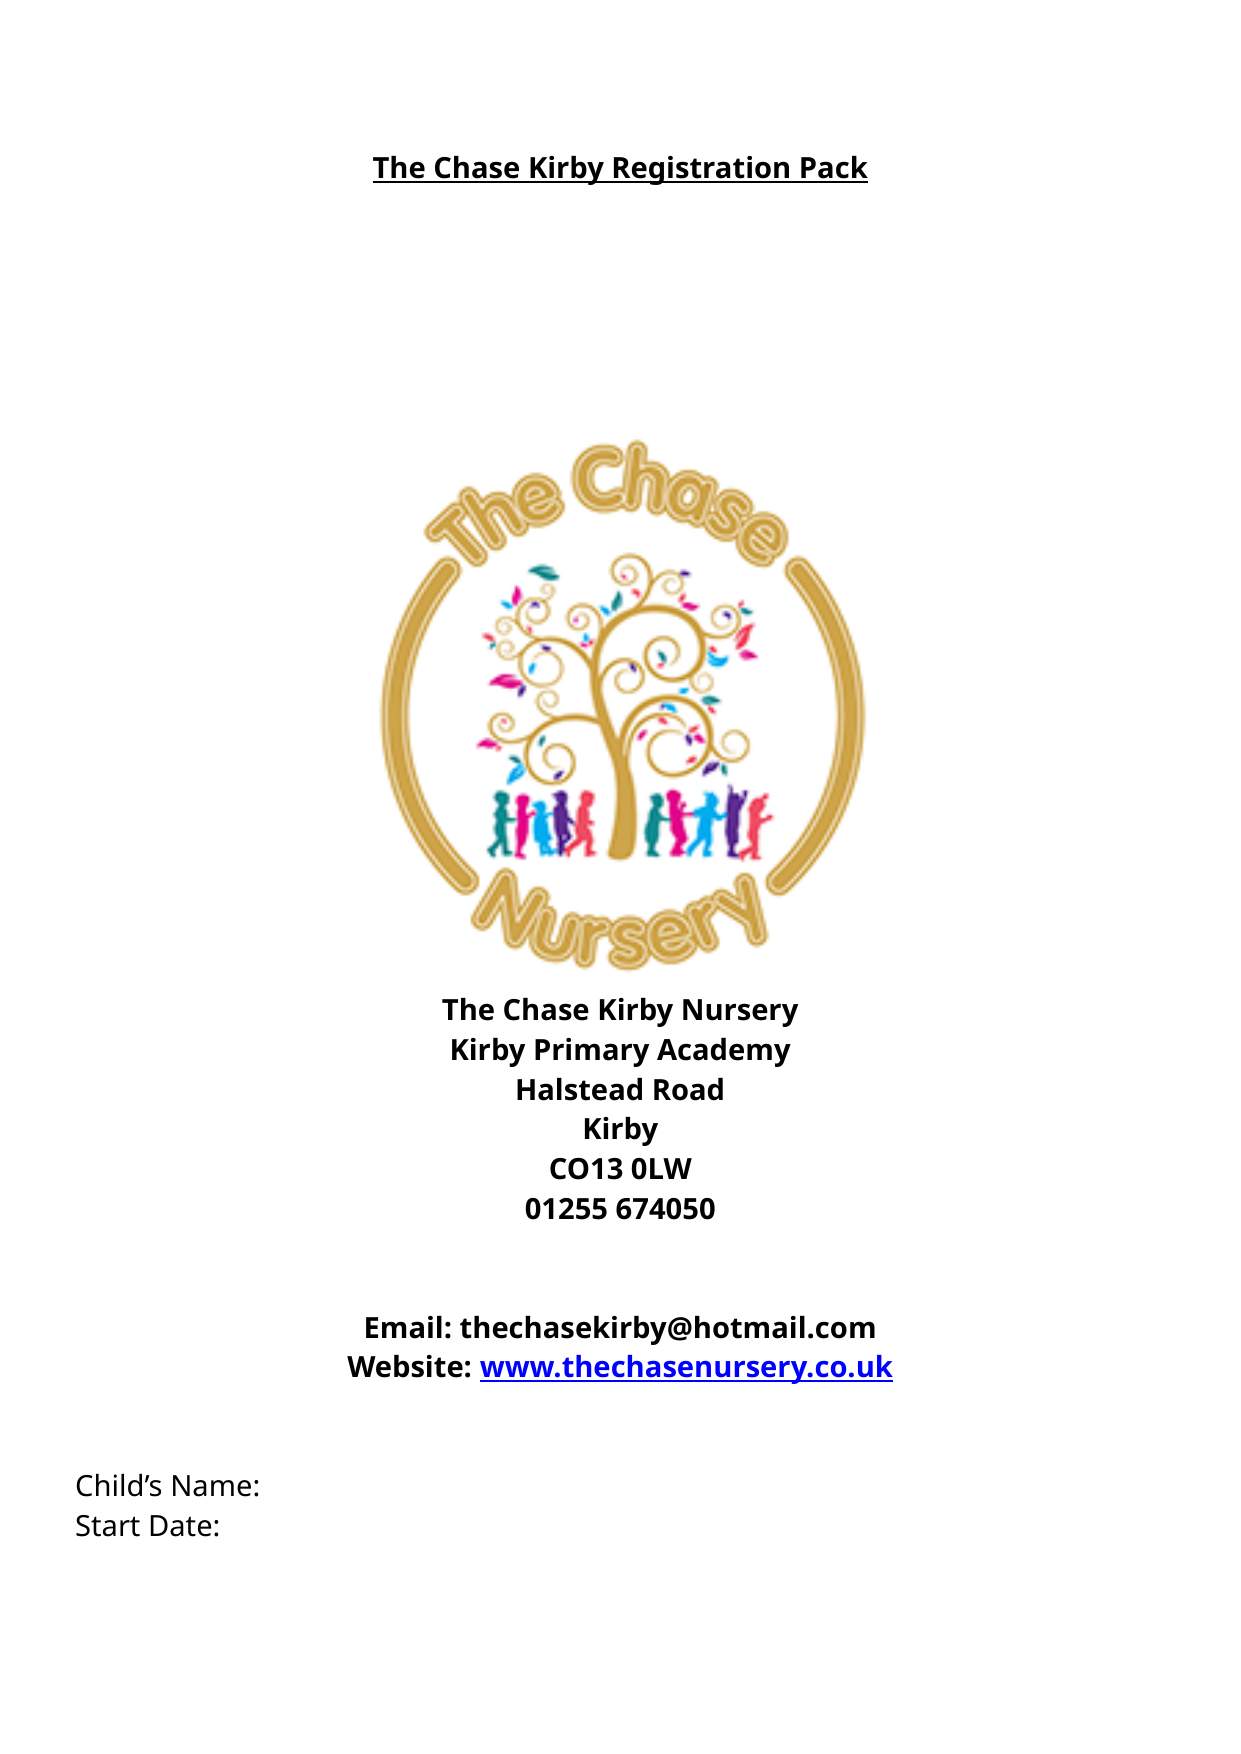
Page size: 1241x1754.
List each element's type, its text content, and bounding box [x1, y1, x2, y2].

text Email: thechasekirby@hotmail.com [75, 1307, 1165, 1347]
text Start Date: [75, 1505, 1165, 1545]
picture [353, 425, 894, 990]
text The Chase Kirby Nursery [75, 989, 1165, 1029]
text The Chase Kirby Registration Pack [75, 147, 1165, 187]
text CO13 0LW [75, 1148, 1165, 1188]
text Website: www.thechasenursery.co.uk [75, 1347, 1165, 1386]
text Kirby Primary Academy [75, 1029, 1165, 1069]
text 01255 674050 [75, 1188, 1165, 1228]
text Kirby [75, 1108, 1165, 1148]
text Child’s Name: [75, 1466, 1165, 1505]
text Halstead Road [75, 1069, 1165, 1108]
